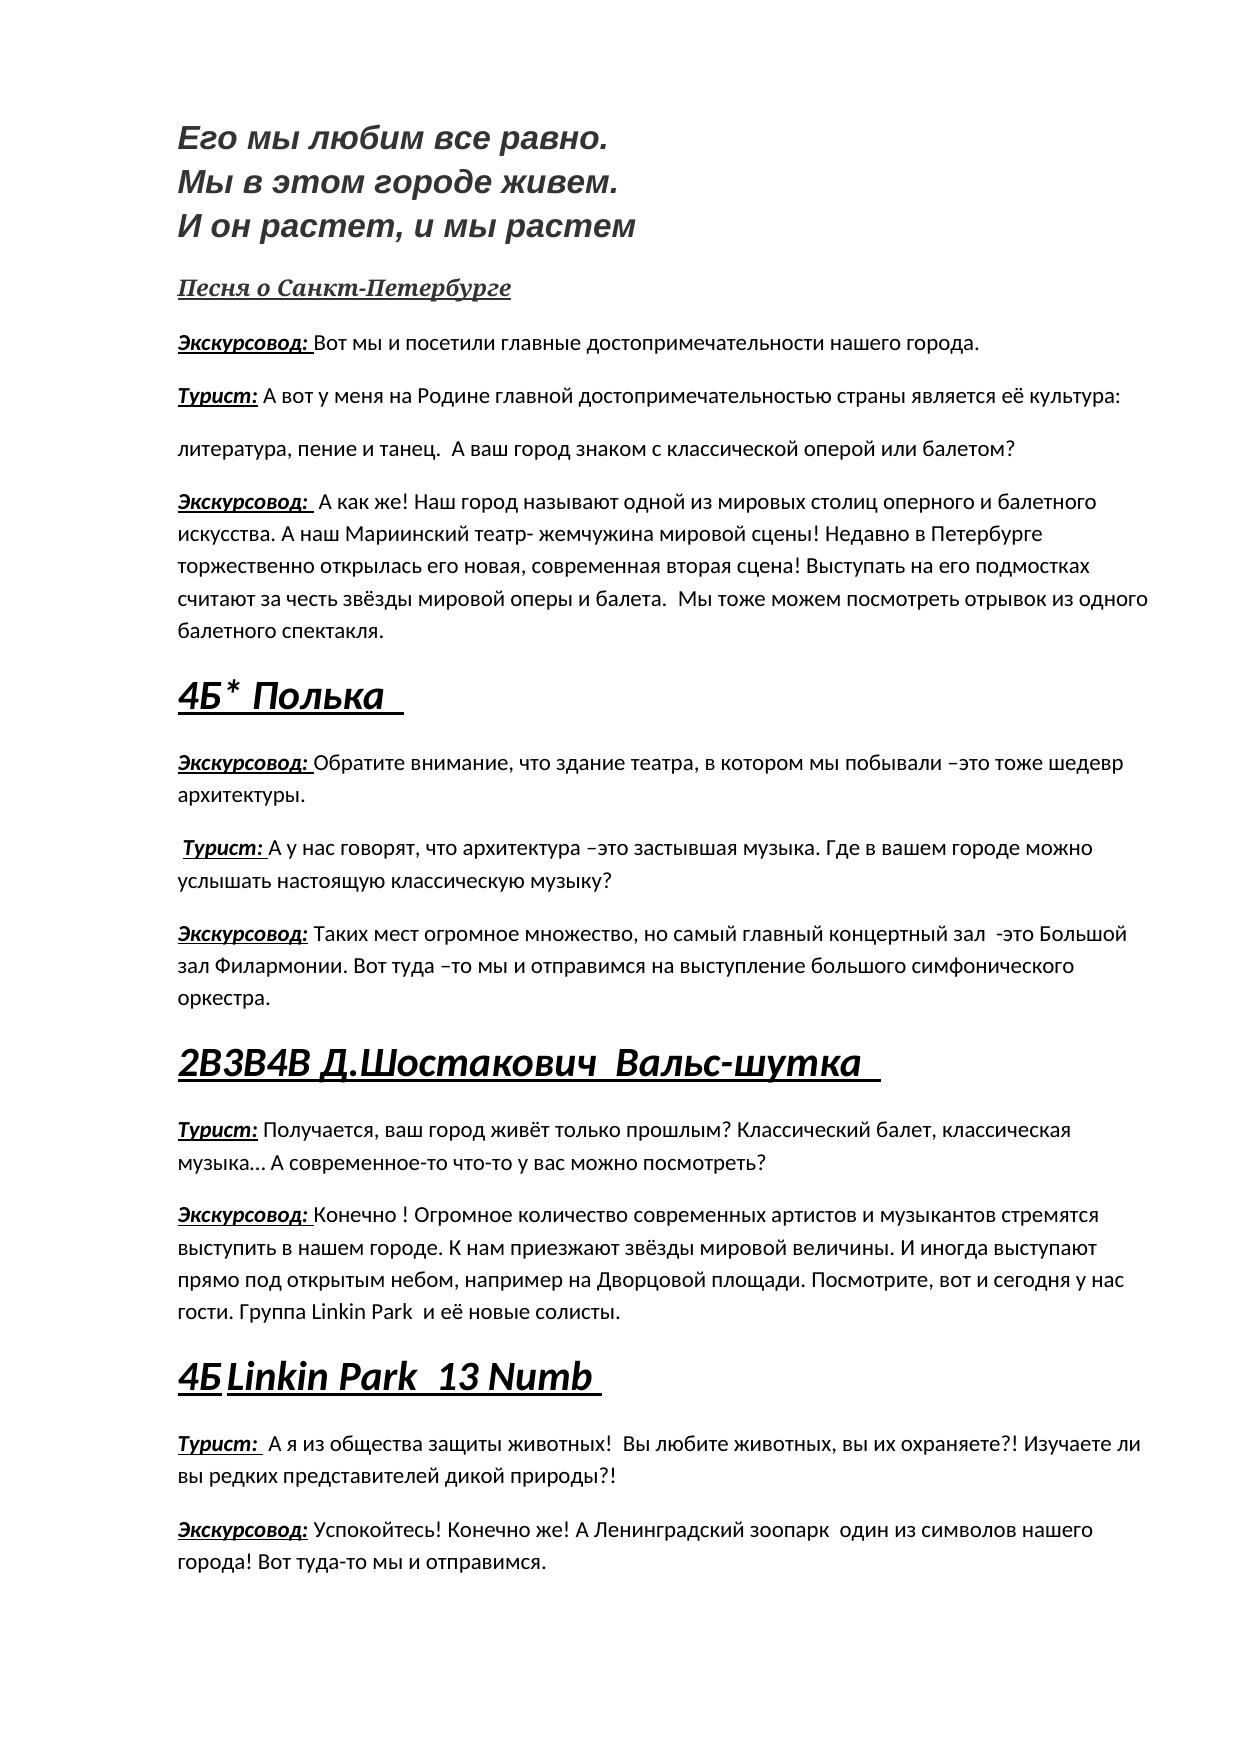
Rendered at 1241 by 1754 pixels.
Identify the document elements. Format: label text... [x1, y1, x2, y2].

text Песня о Санкт-Петербурге [177, 271, 1152, 303]
text литература, пение и танец. А ваш город знаком с классической оперой или балетом? [177, 434, 1152, 462]
text Турист: А у нас говорят, что архитектура –это застывшая музыка. Где в вашем городе можно услышать настоящую классическую музыку? [177, 833, 1152, 894]
text Турист: А вот у меня на Родине главной достопримечательностью страны является её культура: [177, 381, 1152, 409]
text Экскурсовод: Обратите внимание, что здание театра, в котором мы побывали –это тоже шедевр архитектуры. [177, 748, 1152, 808]
text Экскурсовод: Конечно ! Огромное количество современных артистов и музыкантов стремятся выступить в нашем городе. К нам приезжают звёзды мировой величины. И иногда выступают прямо под открытым небом, например на Дворцовой площади. Посмотрите, вот и сегодня у нас гости. Группа Linkin Park и её новые солисты. [177, 1201, 1152, 1325]
text 4Б Linkin Park 13 Numb [177, 1350, 1152, 1401]
text 4Б* Полька [177, 669, 1152, 720]
text Экскурсовод: Таких мест огромное множество, но самый главный концертный зал -это Большой зал Филармонии. Вот туда –то мы и отправимся на выступление большого симфонического оркестра. [177, 919, 1152, 1011]
text 2В3В4В Д.Шостакович Вальс-шутка [177, 1036, 1152, 1087]
text Экскурсовод: Успокойтесь! Конечно же! А Ленинградский зоопарк один из символов нашего города! Вот туда-то мы и отправимся. [177, 1515, 1152, 1575]
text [177, 118, 1152, 245]
text Турист: Получается, ваш город живёт только прошлым? Классический балет, классическая музыка… А современное-то что-то у вас можно посмотреть? [177, 1115, 1152, 1176]
text Турист: А я из общества защиты животных! Вы любите животных, вы их охраняете?! Изучаете ли вы редких представителей дикой природы?! [177, 1429, 1152, 1490]
text Экскурсовод: Вот мы и посетили главные достопримечательности нашего города. [177, 328, 1152, 356]
text Экскурсовод: А как же! Наш город называют одной из мировых столиц оперного и балетного искусства. А наш Мариинский театр- жемчужина мировой сцены! Недавно в Петербурге торжественно открылась его новая, современная вторая сцена! Выступать на его подмостках считают за честь звёзды мировой оперы и балета. Мы тоже можем посмотреть отрывок из одного балетного спектакля. [177, 487, 1152, 644]
